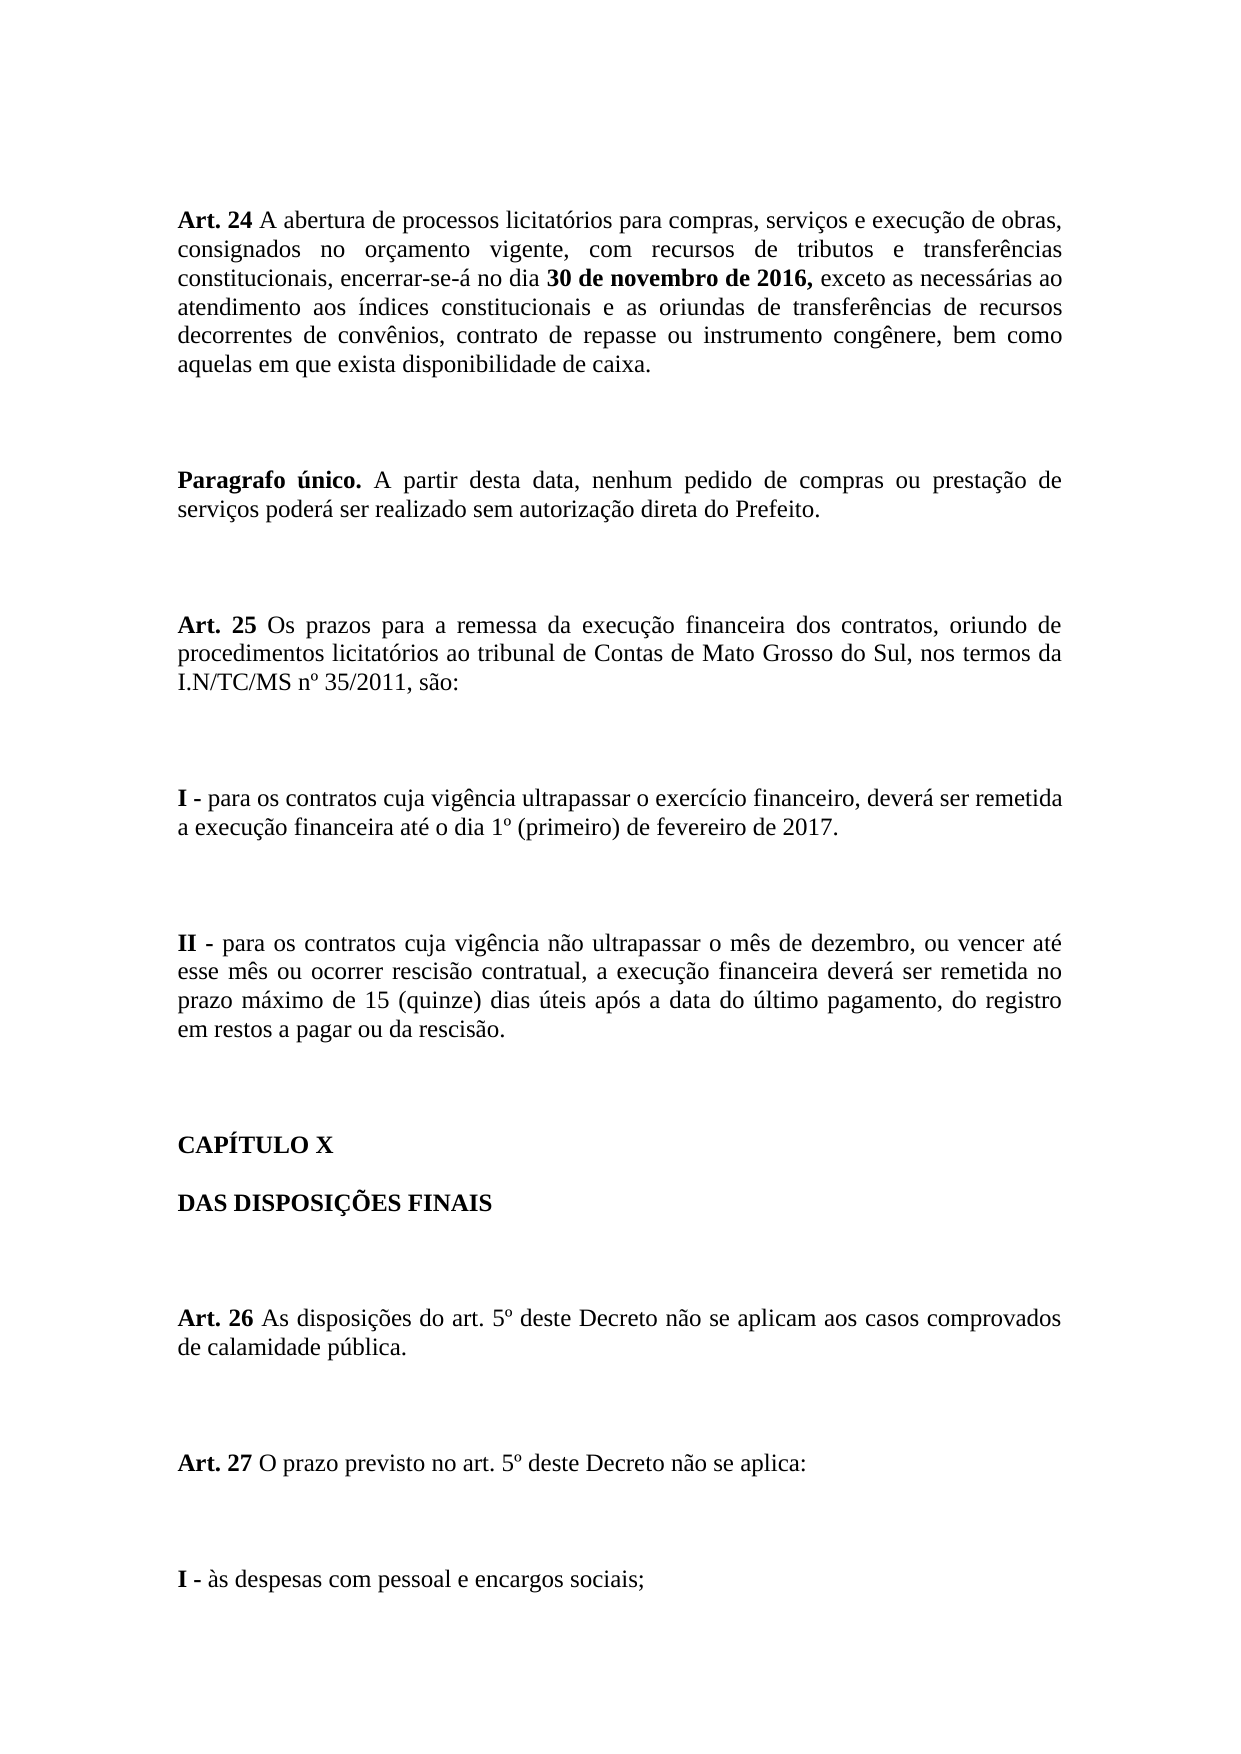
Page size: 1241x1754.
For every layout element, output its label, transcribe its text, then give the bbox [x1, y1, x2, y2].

text Art. 26 As disposições do art. 5º deste Decreto não se aplicam aos casos comprovados de calamidade pública. [177, 1303, 1063, 1361]
text II - para os contratos cuja vigência não ultrapassar o mês de dezembro, ou vencer até esse mês ou ocorrer rescisão contratual, a execução financeira deverá ser remetida no prazo máximo de 15 (quinze) dias úteis após a data do último pagamento, do registro em restos a pagar ou da rescisão. [177, 928, 1063, 1043]
text Art. 24 A abertura de processos licitatórios para compras, serviços e execução de obras, consignados no orçamento vigente, com recursos de tributos e transferências constitucionais, encerrar-se-á no dia 30 de novembro de 2016, exceto as necessárias ao atendimento aos índices constitucionais e as oriundas de transferências de recursos decorrentes de convênios, contrato de repasse ou instrumento congênere, bem como aquelas em que exista disponibilidade de caixa. [177, 206, 1063, 378]
text I - para os contratos cuja vigência ultrapassar o exercício financeiro, deverá ser remetida a execução financeira até o dia 1º (primeiro) de fevereiro de 2017. [177, 783, 1063, 841]
text Paragrafo único. A partir desta data, nenhum pedido de compras ou prestação de serviços poderá ser realizado sem autorização direta do Prefeito. [177, 465, 1063, 523]
text I - às despesas com pessoal e encargos sociais; [177, 1564, 1063, 1593]
text Art. 25 Os prazos para a remessa da execução financeira dos contratos, oriundo de procedimentos licitatórios ao tribunal de Contas de Mato Grosso do Sul, nos termos da I.N/TC/MS nº 35/2011, são: [177, 610, 1063, 696]
text DAS DISPOSIÇÕES FINAIS [177, 1188, 1063, 1216]
text CAPÍTULO X [177, 1130, 1063, 1158]
text Art. 27 O prazo previsto no art. 5º deste Decreto não se aplica: [177, 1448, 1063, 1477]
